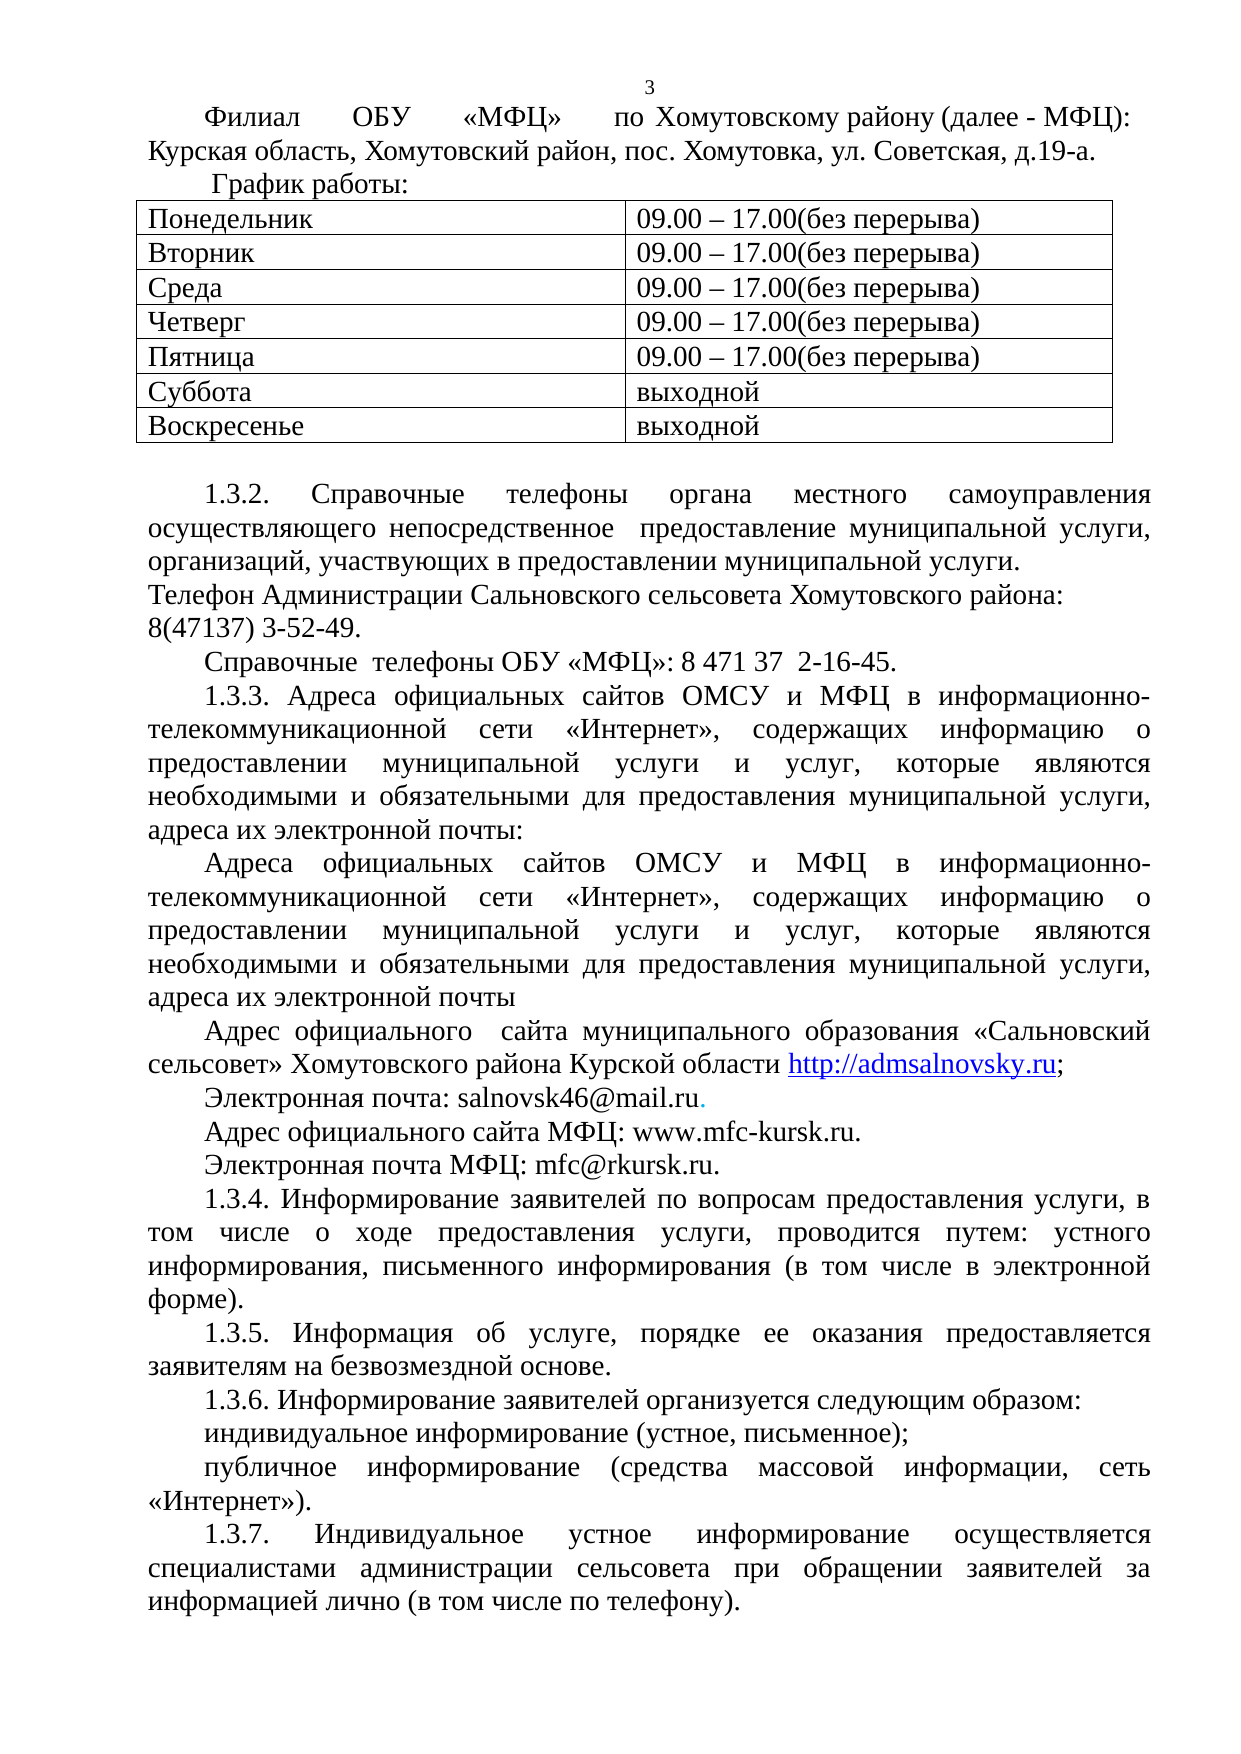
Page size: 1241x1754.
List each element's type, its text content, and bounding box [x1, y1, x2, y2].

table_cell 09.00 – 17.00(без перерыва) [626, 235, 1112, 269]
table_cell выходной [626, 408, 1112, 442]
text Электронная почта МФЦ: mfc@rkursk.ru. [148, 1147, 1152, 1181]
table_cell 09.00 – 17.00(без перерыва) [626, 270, 1112, 303]
text 1.3.4. Информирование заявителей по вопросам предоставления услуги, в том числе о ходе предоставления услуги, проводится путем: устного информирования, письменного информирования (в том числе в электронной форме). [148, 1181, 1152, 1315]
table_cell Суббота [137, 374, 625, 407]
table_cell Вторник [137, 235, 625, 269]
text Адрес официального сайта МФЦ: www.mfc-kursk.ru. [148, 1114, 1152, 1147]
table_cell выходной [626, 374, 1112, 407]
text индивидуальное информирование (устное, письменное); [148, 1416, 1152, 1449]
table_cell Пятница [137, 339, 625, 373]
text 1.3.2. Справочные телефоны органа местного самоуправления осуществляющего непосредственное предоставление муниципальной услуги, организаций, участвующих в предоставлении муниципальной услуги. [148, 476, 1152, 577]
table_cell 09.00 – 17.00(без перерыва) [626, 339, 1112, 373]
text Телефон Администрации Сальновского сельсовета Хомутовского района: 8(47137) 3-52-49. [148, 577, 1152, 644]
table_cell Среда [137, 270, 625, 303]
text 1.3.5. Информация об услуге, порядке ее оказания предоставляется заявителям на безвозмездной основе. [148, 1315, 1152, 1382]
text 1.3.3. Адреса официальных сайтов ОМСУ и МФЦ в информационно-телекоммуникационной сети «Интернет», содержащих информацию о предоставлении муниципальной услуги и услуг, которые являются необходимыми и обязательными для предоставления муниципальной услуги, адреса их электронной почты: [148, 678, 1152, 845]
table_cell Воскресенье [137, 408, 625, 442]
text Справочные телефоны ОБУ «МФЦ»: 8 471 37 2-16-45. [148, 644, 1152, 678]
text Электронная почта: salnovsk46@mail.ru. [148, 1080, 1152, 1114]
text 1.3.7. Индивидуальное устное информирование осуществляется специалистами администрации сельсовета при обращении заявителей за информацией лично (в том числе по телефону). [148, 1516, 1152, 1617]
text График работы: [148, 166, 1152, 200]
text Адреса официальных сайтов ОМСУ и МФЦ в информационно-телекоммуникационной сети «Интернет», содержащих информацию о предоставлении муниципальной услуги и услуг, которые являются необходимыми и обязательными для предоставления муниципальной услуги, адреса их электронной почты [148, 845, 1152, 1013]
text Курская область, Хомутовский район, пос. Хомутовка, ул. Советская, д.19-а. [148, 133, 1152, 166]
table_cell Четверг [137, 305, 625, 338]
text Адрес официального сайта муниципального образования «Сальновский сельсовет» Хомутовского района Курской области http://admsalnovsky.ru; [148, 1013, 1152, 1080]
table_header Понедельник [137, 201, 625, 234]
text публичное информирование (средства массовой информации, сеть «Интернет»). [148, 1449, 1152, 1516]
text 1.3.6. Информирование заявителей организуется следующим образом: [148, 1382, 1152, 1416]
text Филиал ОБУ «МФЦ» по Хомутовскому району (далее - МФЦ): [148, 99, 1152, 133]
table_cell 09.00 – 17.00(без перерыва) [626, 305, 1112, 338]
table_header 09.00 – 17.00(без перерыва) [626, 201, 1112, 234]
